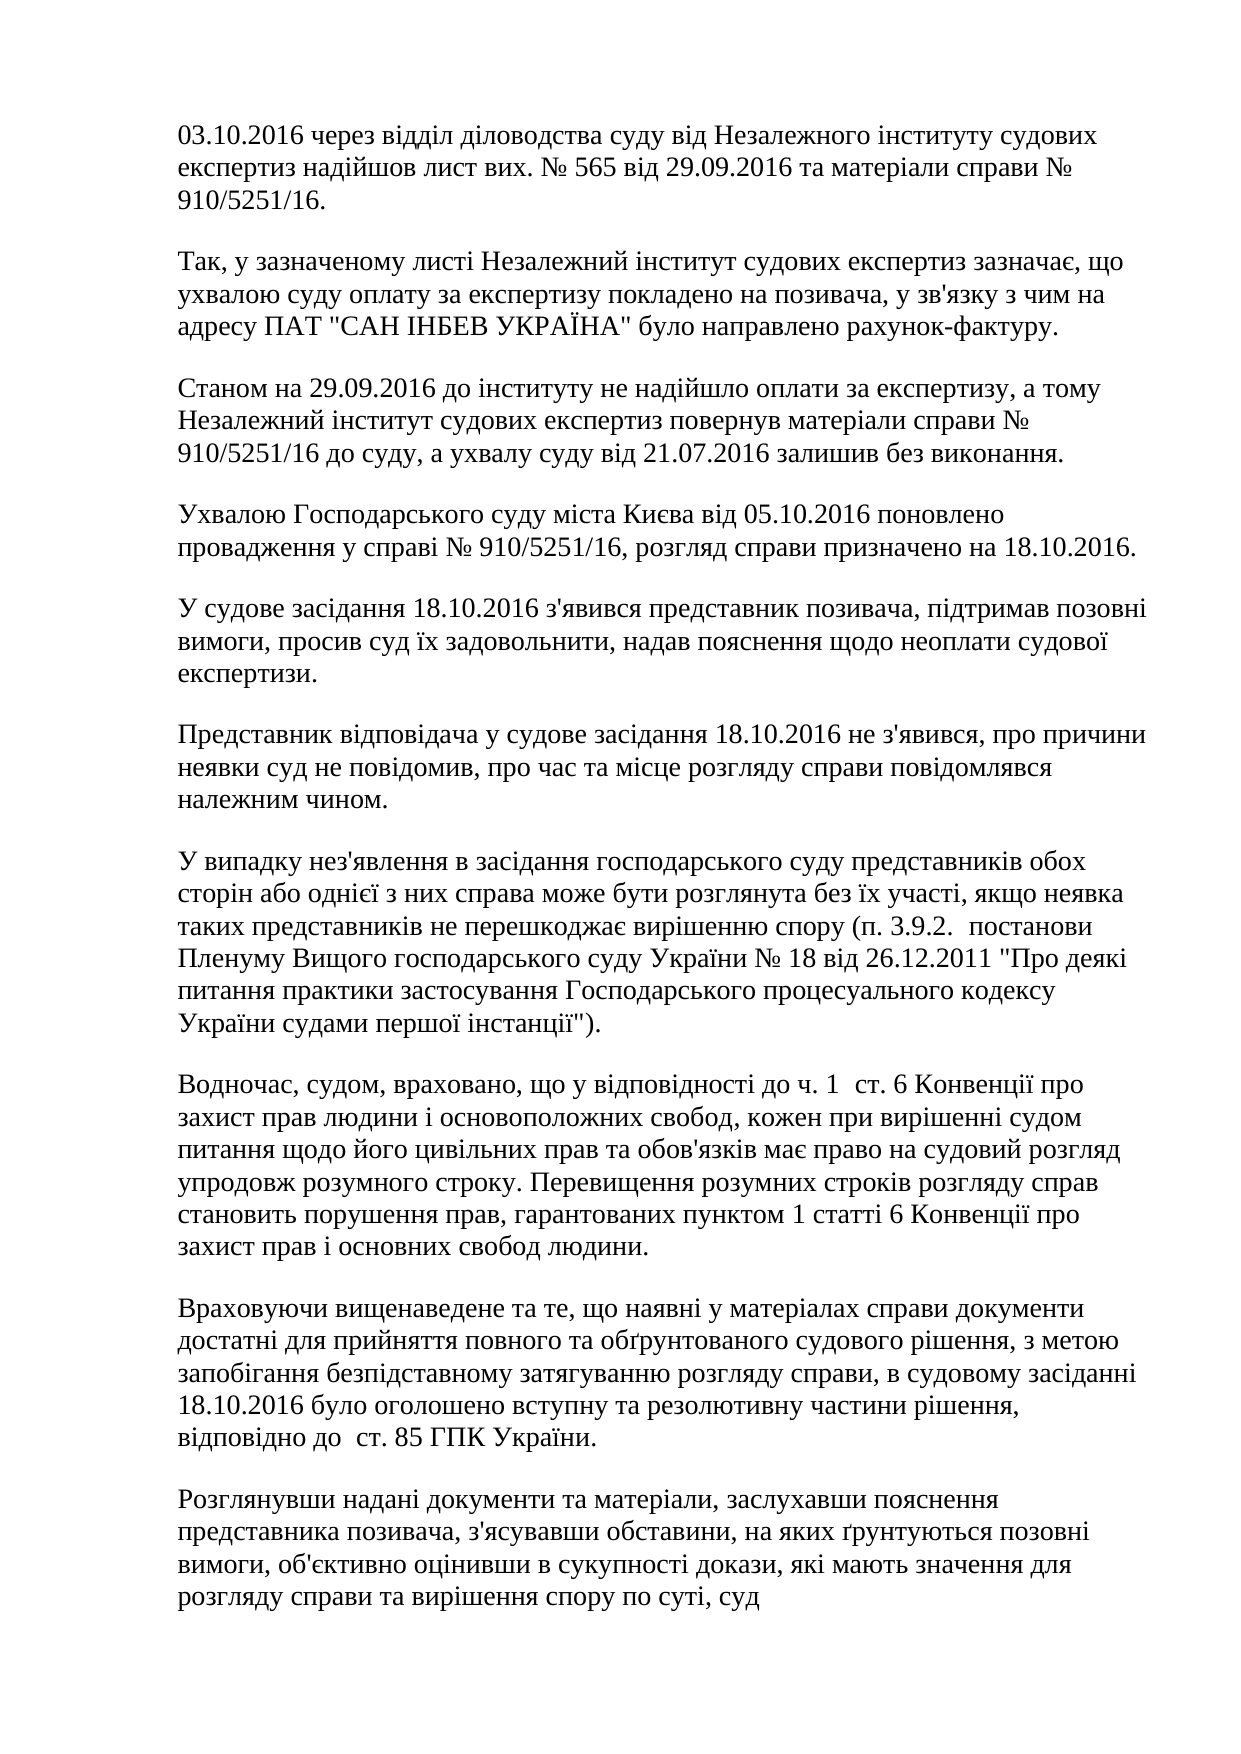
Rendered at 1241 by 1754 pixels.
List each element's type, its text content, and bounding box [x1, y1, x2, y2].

text Розглянувши надані документи та матеріали, заслухавши пояснення представника позивача, з'ясувавши обставини, на яких ґрунтуються позовні вимоги, об'єктивно оцінивши в сукупності докази, які мають значення для розгляду справи та вирішення спору по суті, суд [177, 1482, 1152, 1612]
text Водночас, судом, враховано, що у відповідності до ч. 1 ст. 6 Конвенції про захист прав людини і основоположних свобод, кожен при вирішенні судом питання щодо його цивільних прав та обов'язків має право на судовий розгляд упродовж розумного строку. Перевищення розумних строків розгляду справ становить порушення прав, гарантованих пунктом 1 статті 6 Конвенції про захист прав і основних свобод людини. [177, 1067, 1152, 1262]
text Враховуючи вищенаведене та те, що наявні у матеріалах справи документи достатні для прийняття повного та обґрунтованого судового рішення, з метою запобігання безпідставному затягуванню розгляду справи, в судовому засіданні 18.10.2016 було оголошено вступну та резолютивну частини рішення, відповідно до ст. 85 ГПК України. [177, 1291, 1152, 1453]
text Так, у зазначеному листі Незалежний інститут судових експертиз зазначає, що ухвалою суду оплату за експертизу покладено на позивача, у зв'язку з чим на адресу ПАТ "САН ІНБЕВ УКРАЇНА" було направлено рахунок-фактуру. [177, 244, 1152, 342]
text У випадку нез'явлення в засідання господарського суду представників обох сторін або однієї з них справа може бути розглянута без їх участі, якщо неявка таких представників не перешкоджає вирішенню спору (п. 3.9.2. постанови Пленуму Вищого господарського суду України № 18 від 26.12.2011 "Про деякі питання практики застосування Господарського процесуального кодексу України судами першої інстанції"). [177, 844, 1152, 1038]
text У судове засідання 18.10.2016 з'явився представник позивача, підтримав позовні вимоги, просив суд їх задовольнити, надав пояснення щодо неоплати судової експертизи. [177, 591, 1152, 688]
text 03.10.2016 через відділ діловодства суду від Незалежного інституту судових експертиз надійшов лист вих. № 565 від 29.09.2016 та матеріали справи № 910/5251/16. [177, 118, 1152, 215]
text Ухвалою Господарського суду міста Києва від 05.10.2016 поновлено провадження у справі № 910/5251/16, розгляд справи призначено на 18.10.2016. [177, 497, 1152, 562]
text Представник відповідача у судове засідання 18.10.2016 не з'явився, про причини неявки суд не повідомив, про час та місце розгляду справи повідомлявся належним чином. [177, 717, 1152, 815]
text Станом на 29.09.2016 до інституту не надійшло оплати за експертизу, а тому Незалежний інститут судових експертиз повернув матеріали справи № 910/5251/16 до суду, а ухвалу суду від 21.07.2016 залишив без виконання. [177, 371, 1152, 468]
